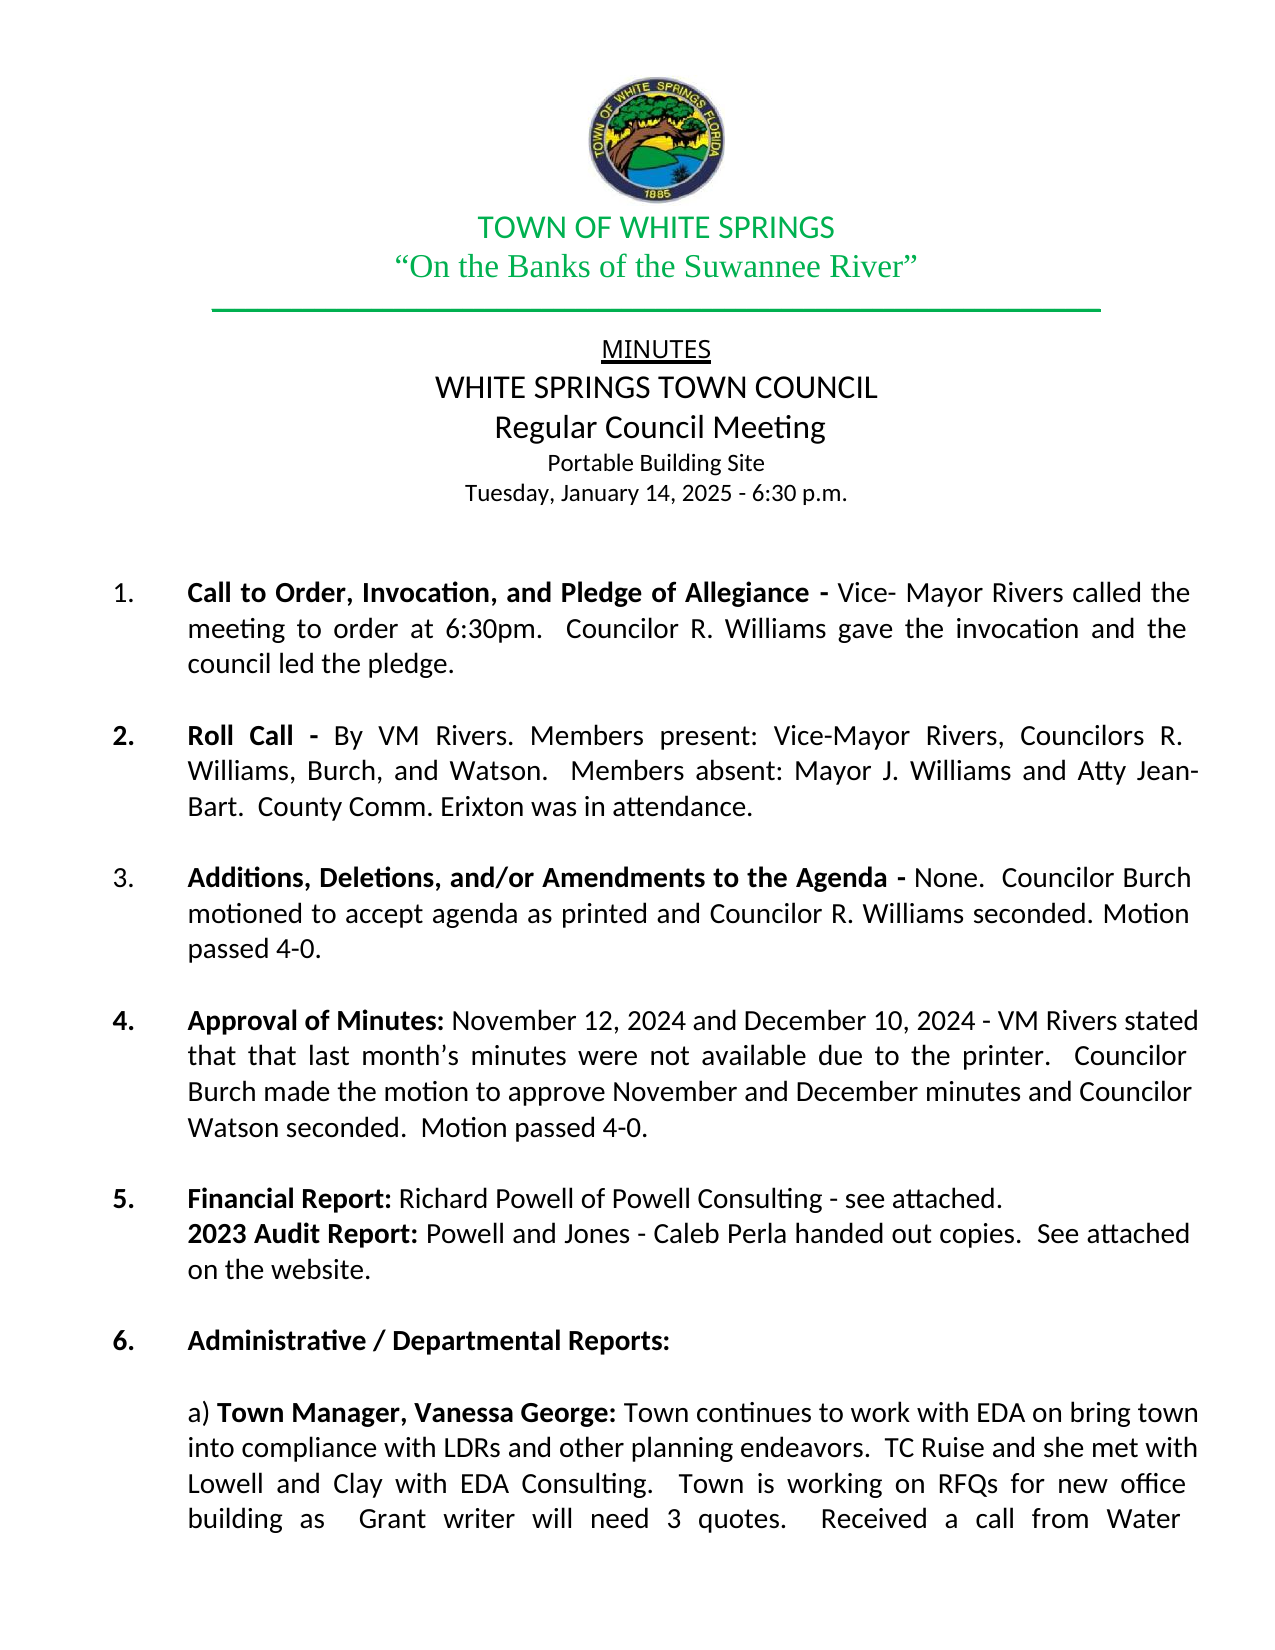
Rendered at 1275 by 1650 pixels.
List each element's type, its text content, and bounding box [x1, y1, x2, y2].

list Financial Report: Richard Powell of Powell Consulting - see attached. [112, 1180, 1200, 1216]
text Regular Council Meeting [112, 406, 1200, 447]
text ______________________________________________________________________________ [112, 285, 1200, 313]
list Additions, Deletions, and/or Amendments to the Agenda - None. Councilor Burch motioned to accept agenda as printed and Councilor R. Williams seconded. Motion passed 4-0. [112, 859, 1200, 966]
list Approval of Minutes: November 12, 2024 and December 10, 2024 - VM Rivers stated that that last month’s minutes were not available due to the printer. Councilor Burch made the motion to approve November and December minutes and Councilor Watson seconded. Motion passed 4-0. [112, 1002, 1200, 1144]
list 2023 Audit Report: Powell and Jones - Caleb Perla handed out copies. See attached on the website. [112, 1216, 1200, 1287]
text Tuesday, January 14, 2025 - 6:30 p.m. [112, 478, 1200, 508]
text TOWN OF WHITE SPRINGS [112, 206, 1200, 246]
text WHITE SPRINGS TOWN COUNCIL [112, 366, 1200, 406]
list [112, 1394, 1200, 1536]
text “On the Banks of the Suwannee River” [112, 246, 1200, 285]
list Administrative / Departmental Reports: [112, 1322, 1200, 1358]
text Portable Building Site [112, 447, 1200, 478]
text MINUTES [112, 332, 1200, 366]
picture [587, 75, 725, 206]
list Call to Order, Invocation, and Pledge of Allegiance - Vice- Mayor Rivers called the meeting to order at 6:30pm. Councilor R. Williams gave the invocation and the council led the pledge. [112, 574, 1200, 681]
list Roll Call - By VM Rivers. Members present: Vice-Mayor Rivers, Councilors R. Williams, Burch, and Watson. Members absent: Mayor J. Williams and Atty Jean- Bart. County Comm. Erixton was in attendance. [112, 717, 1200, 824]
